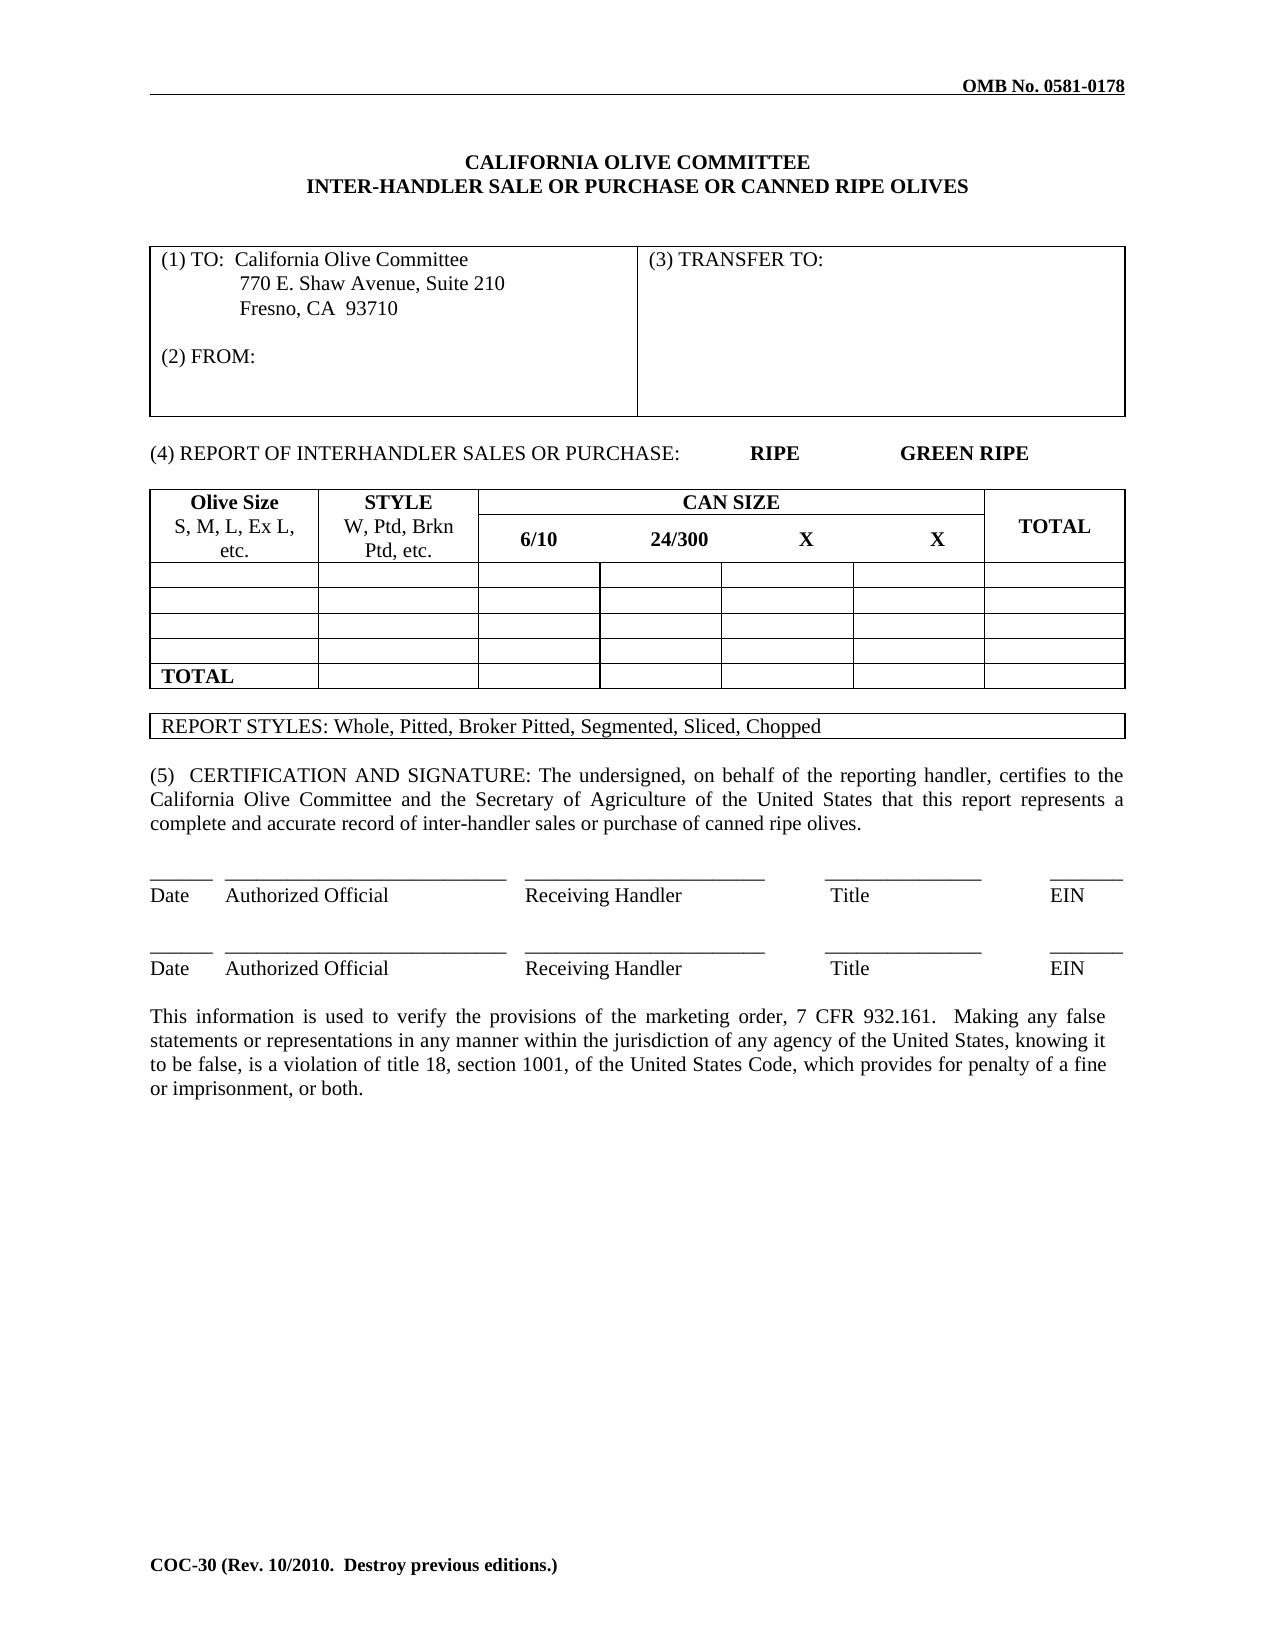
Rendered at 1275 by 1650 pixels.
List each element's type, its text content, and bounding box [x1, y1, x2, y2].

table_cell [319, 614, 478, 637]
table_cell [319, 639, 478, 663]
table_cell [601, 563, 721, 587]
table_cell [319, 563, 478, 587]
text Date Authorized Official Receiving Handler Title EIN [150, 956, 1125, 979]
table_cell [479, 614, 599, 637]
table_header (3) TRANSFER TO: [638, 247, 1124, 416]
table_cell [722, 639, 853, 663]
text This information is used to verify the provisions of the marketing order, 7 CFR 932.161. Making any false statements or representations in any manner within the jurisdiction of any agency of the United States, knowing it to be false, is a violation of title 18, section 1001, of the United States Code, which provides for penalty of a fine or imprisonment, or both. [150, 1004, 1108, 1100]
table_cell X [853, 515, 984, 562]
table_cell [601, 614, 721, 637]
text (5) CERTIFICATION AND SIGNATURE: The undersigned, on behalf of the reporting handler, certifies to the California Olive Committee and the Secretary of Agriculture of the United States that this report represents a complete and accurate record of inter-handler sales or purchase of canned ripe olives. [150, 763, 1125, 835]
text INTER-HANDLER SALE OR PURCHASE OR CANNED RIPE OLIVES [150, 174, 1125, 198]
table_cell [854, 588, 984, 612]
table_cell X [722, 515, 853, 562]
table_cell [601, 588, 721, 612]
text Date Authorized Official Receiving Handler Title EIN [150, 883, 1125, 907]
text CALIFORNIA OLIVE COMMITTEE [150, 150, 1125, 174]
table_cell [722, 664, 853, 688]
table_cell TOTAL [151, 664, 318, 688]
table_cell [854, 664, 984, 688]
table_header Olive Size S, M, L, Ex L, etc. [151, 490, 318, 562]
table_cell [985, 614, 1124, 637]
table_cell [151, 588, 318, 612]
table_cell [854, 639, 984, 663]
text ______ ___________________________ _______________________ _______________ _______ [150, 931, 1125, 956]
table_cell [479, 664, 599, 688]
table_cell [319, 664, 478, 688]
text ______ ___________________________ _______________________ _______________ _______ [150, 859, 1125, 883]
table_cell [722, 588, 853, 612]
table_header CAN SIZE [479, 490, 984, 514]
table_cell [985, 563, 1124, 587]
table_cell [479, 563, 599, 587]
table_cell [479, 639, 599, 663]
table_cell [319, 588, 478, 612]
table_cell [151, 563, 318, 587]
table_header REPORT STYLES: Whole, Pitted, Broker Pitted, Segmented, Sliced, Chopped [151, 714, 1124, 738]
table_cell [479, 588, 599, 612]
table_cell [601, 664, 721, 688]
table_cell [722, 614, 853, 637]
table_cell [854, 614, 984, 637]
table_cell [854, 563, 984, 587]
text (4) REPORT OF INTERHANDLER SALES OR PURCHASE: RIPE GREEN RIPE [150, 441, 1125, 465]
table_cell 6/10 [479, 515, 599, 562]
table_cell [985, 588, 1124, 612]
table_cell 24/300 [599, 515, 722, 562]
table_cell [151, 614, 318, 637]
table_header (1) TO: California Olive Committee 770 E. Shaw Avenue, Suite 210 Fresno, CA 93710 (2) FROM: [151, 247, 637, 416]
table_header TOTAL [985, 490, 1124, 562]
table_cell [985, 639, 1124, 663]
table_cell [985, 664, 1124, 688]
table_cell [722, 563, 853, 587]
table_header STYLE W, Ptd, Brkn Ptd, etc. [319, 490, 478, 562]
table_cell [151, 639, 318, 663]
table_cell [601, 639, 721, 663]
